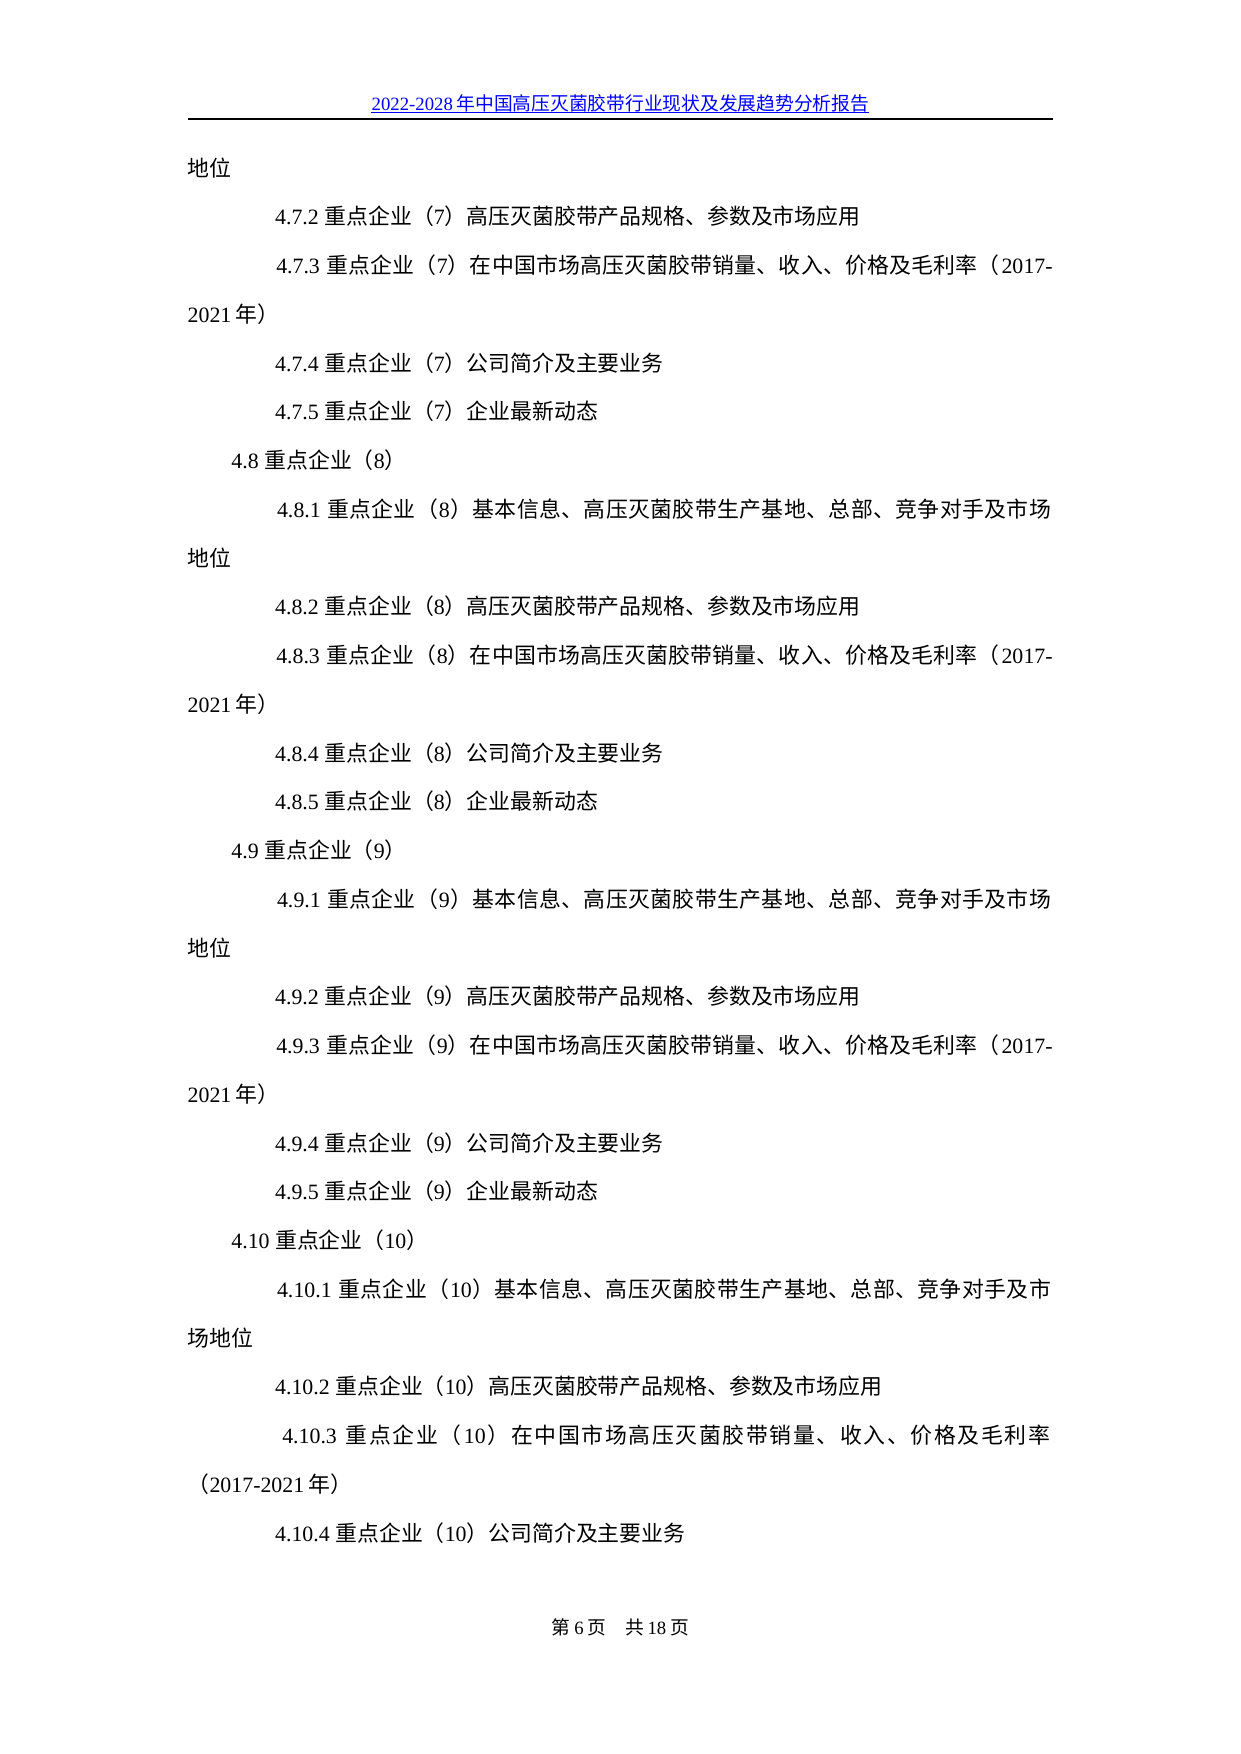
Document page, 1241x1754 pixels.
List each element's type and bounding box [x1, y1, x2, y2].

text [187, 150, 1053, 1548]
